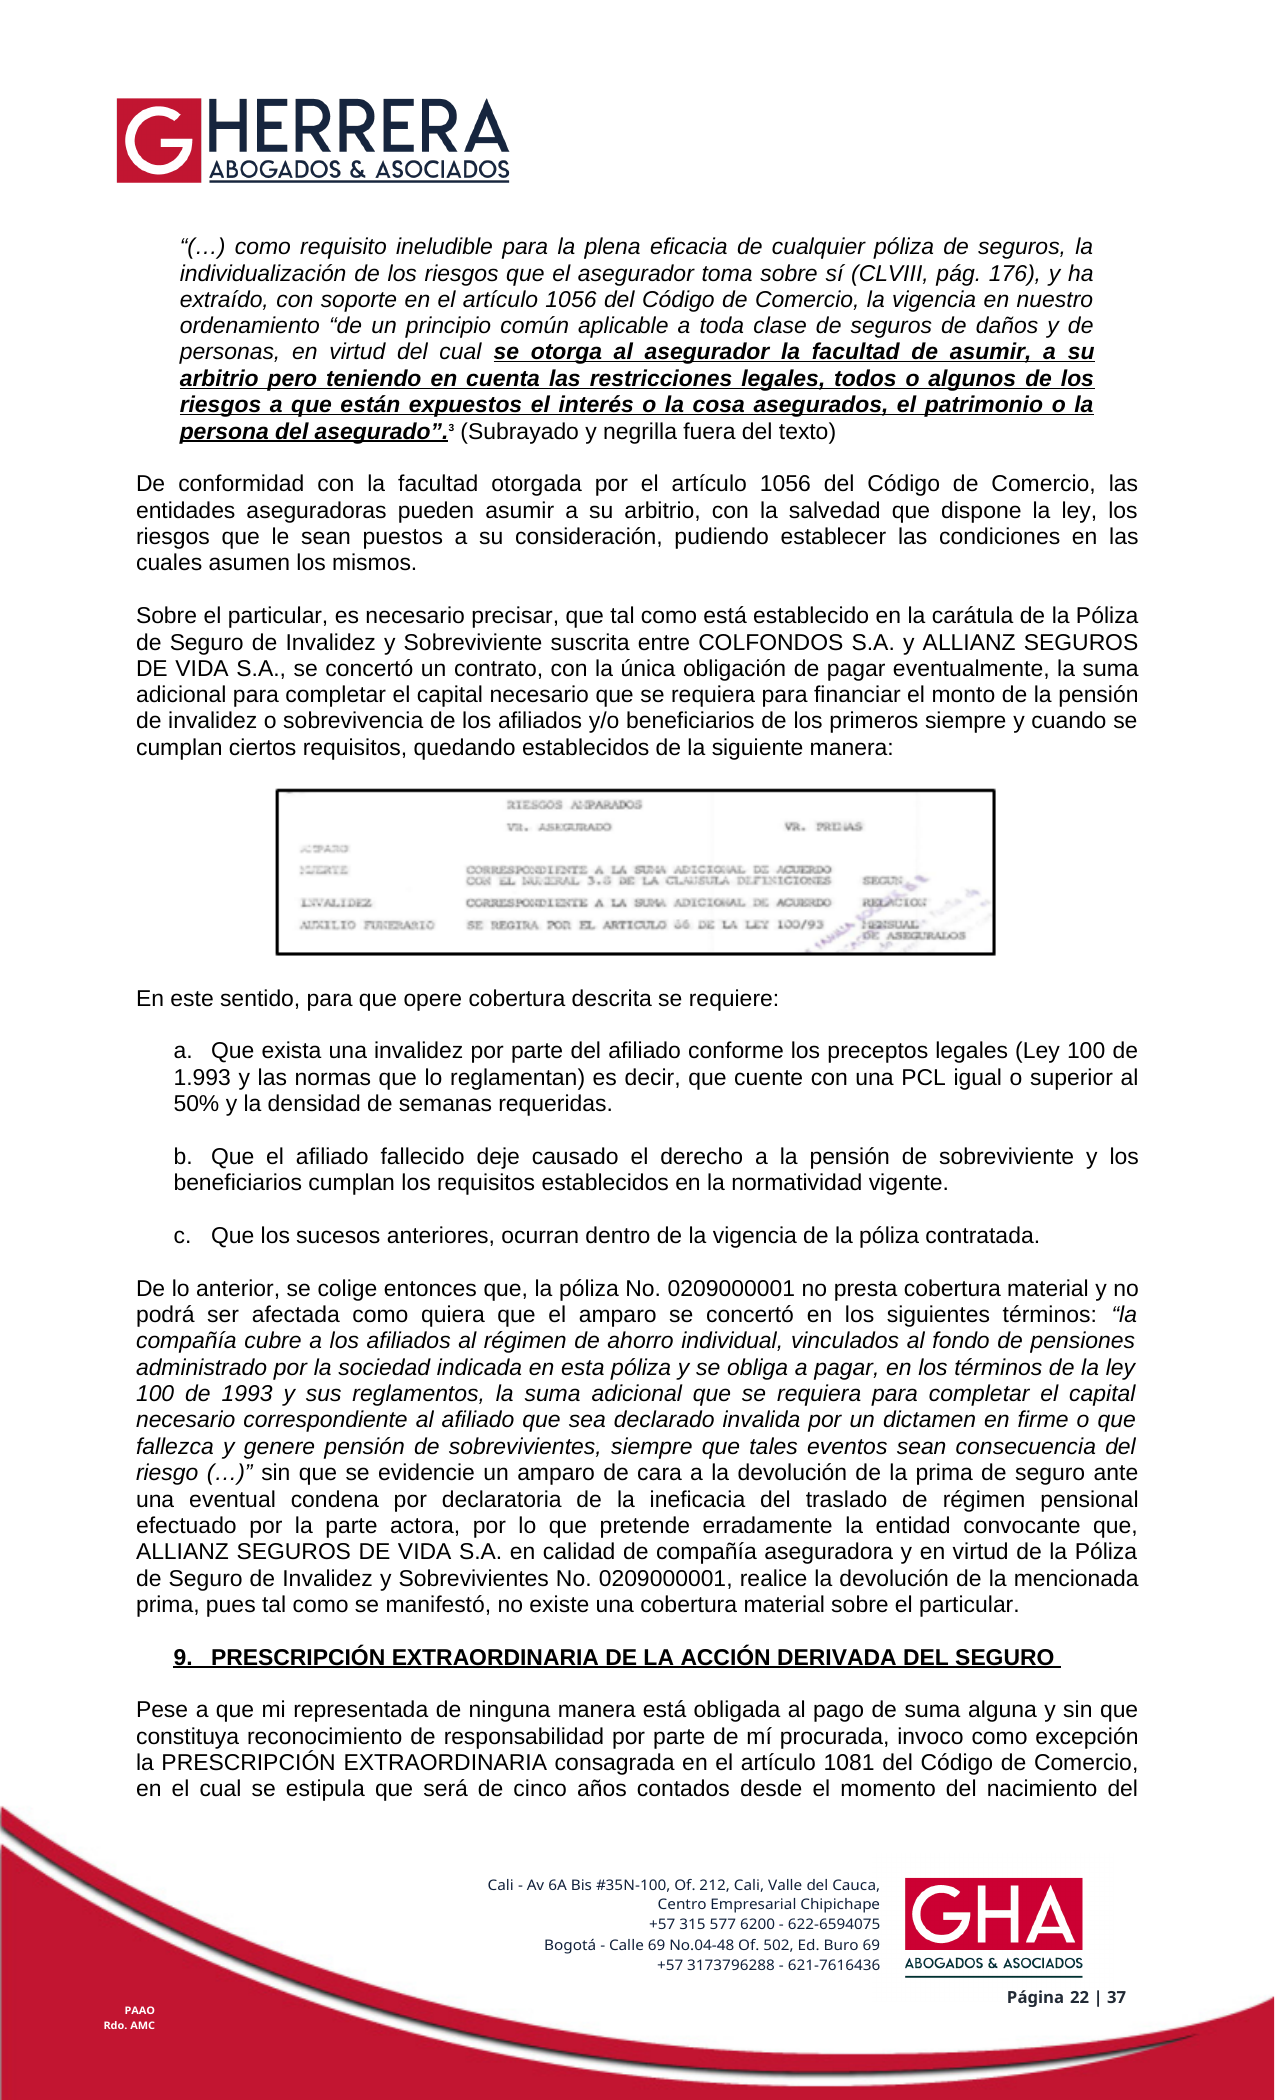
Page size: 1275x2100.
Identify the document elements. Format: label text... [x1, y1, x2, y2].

list Que los sucesos anteriores, ocurran dentro de la vigencia de la póliza contratada. [173, 1222, 1139, 1248]
text De conformidad con la facultad otorgada por el artículo 1056 del Código de Comercio, las entidades aseguradoras pueden asumir a su arbitrio, con la salvedad que dispone la ley, los riesgos que le sean puestos a su consideración, pudiendo establecer las condiciones en las cuales asumen los mismos. [136, 470, 1139, 576]
text En este sentido, para que opere cobertura descrita se requiere: [136, 985, 1139, 1011]
text De lo anterior, se colige entonces que, la póliza No. 0209000001 no presta cobertura material y no podrá ser afectada como quiera que el amparo se concertó en los siguientes términos: “la compañía cubre a los afiliados al régimen de ahorro individual, vinculados al fondo de pensiones administrado por la sociedad indicada en esta póliza y se obliga a pagar, en los términos de la ley 100 de 1993 y sus reglamentos, la suma adicional que se requiera para completar el capital necesario correspondiente al afiliado que sea declarado invalida por un dictamen en firme o que fallezca y genere pensión de sobrevivientes, siempre que tales eventos sean consecuencia del riesgo (…)” sin que se evidencie un amparo de cara a la devolución de la prima de seguro ante una eventual condena por declaratoria de la ineficacia del traslado de régimen pensional efectuado por la parte actora, por lo que pretende erradamente la entidad convocante que, ALLIANZ SEGUROS DE VIDA S.A. en calidad de compañía aseguradora y en virtud de la Póliza de Seguro de Invalidez y Sobrevivientes No. 0209000001, realice la devolución de la mencionada prima, pues tal como se manifestó, no existe una cobertura material sobre el particular. [136, 1275, 1139, 1617]
list Que el afiliado fallecido deje causado el derecho a la pensión de sobreviviente y los beneficiarios cumplan los requisitos establecidos en la normatividad vigente. [173, 1143, 1139, 1196]
picture [0, 1793, 1275, 2100]
text “(…) como requisito ineludible para la plena eficacia de cualquier póliza de seguros, la individualización de los riesgos que el asegurador toma sobre sí (CLVIII, pág. 176), y ha extraído, con soporte en el artículo 1056 del Código de Comercio, la vigencia en nuestro ordenamiento “de un principio común aplicable a toda clase de seguros de daños y de personas, en virtud del cual se otorga al asegurador la facultad de asumir, a su arbitrio pero teniendo en cuenta las restricciones legales, todos o algunos de los riesgos a que están expuestos el interés o la cosa asegurados, el patrimonio o la persona del asegurado”.3 (Subrayado y negrilla fuera del texto) [179, 233, 1097, 444]
text Sobre el particular, es necesario precisar, que tal como está establecido en la carátula de la Póliza de Seguro de Invalidez y Sobreviviente suscrita entre COLFONDOS S.A. y ALLIANZ SEGUROS DE VIDA S.A., se concertó un contrato, con la única obligación de pagar eventualmente, la suma adicional para completar el capital necesario que se requiera para financiar el monto de la pensión de invalidez o sobrevivencia de los afiliados y/o beneficiarios de los primeros siempre y cuando se cumplan ciertos requisitos, quedando establecidos de la siguiente manera: [136, 602, 1139, 760]
picture [96, 75, 529, 206]
list PRESCRIPCIÓN EXTRAORDINARIA DE LA ACCIÓN DERIVADA DEL SEGURO [173, 1644, 1139, 1670]
list Que exista una invalidez por parte del afiliado conforme los preceptos legales (Ley 100 de 1.993 y las normas que lo reglamentan) es decir, que cuente con una PCL igual o superior al 50% y la densidad de semanas requeridas. [173, 1037, 1139, 1117]
picture [265, 786, 1010, 959]
